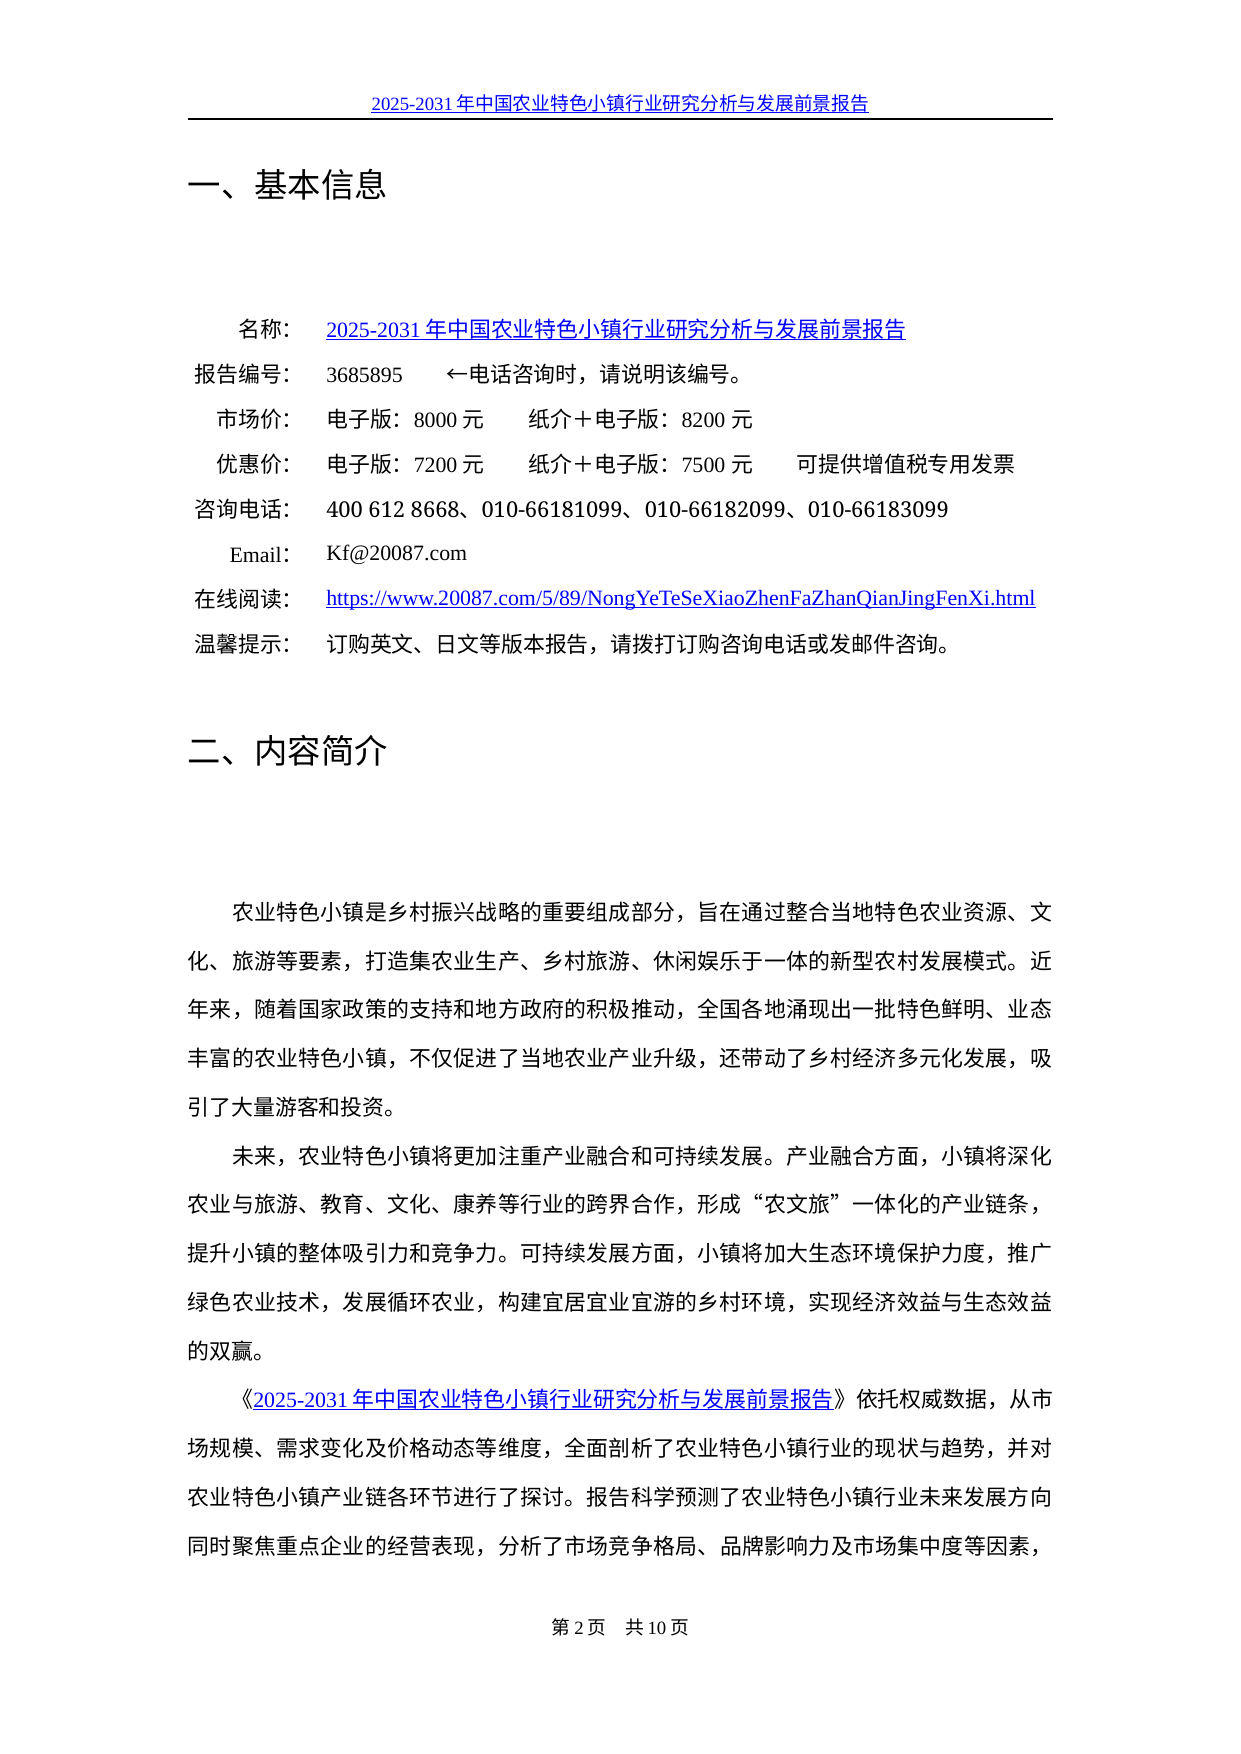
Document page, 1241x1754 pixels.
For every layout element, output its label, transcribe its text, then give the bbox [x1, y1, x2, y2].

table_cell 电子版：7200 元 纸介＋电子版：7500 元 可提供增值税专用发票 [315, 447, 1073, 492]
table_cell 温馨提示： [167, 627, 315, 672]
table_cell 优惠价： [167, 447, 315, 492]
table_cell 3685895 ←电话咨询时，请说明该编号。 [315, 357, 1073, 402]
title 二、内容简介 [187, 717, 1053, 782]
table_cell 报告编号： [167, 357, 315, 402]
table_header 名称： [167, 312, 315, 357]
table_cell 订购英文、日文等版本报告，请拨打订购咨询电话或发邮件咨询。 [315, 627, 1073, 672]
table_cell Email： [167, 537, 315, 582]
table_cell 在线阅读： [167, 582, 315, 627]
table_cell 咨询电话： [167, 492, 315, 537]
table_cell 电子版：8000 元 纸介＋电子版：8200 元 [315, 402, 1073, 447]
table_cell [315, 582, 1073, 627]
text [187, 894, 1053, 1561]
table_header 2025-2031年中国农业特色小镇行业研究分析与发展前景报告 [315, 312, 1073, 357]
title 一、基本信息 [187, 150, 1053, 215]
table_cell Kf@20087.com [315, 537, 1073, 582]
table_cell 400 612 8668、010-66181099、010-66182099、010-66183099 [315, 492, 1073, 537]
table_cell 市场价： [167, 402, 315, 447]
